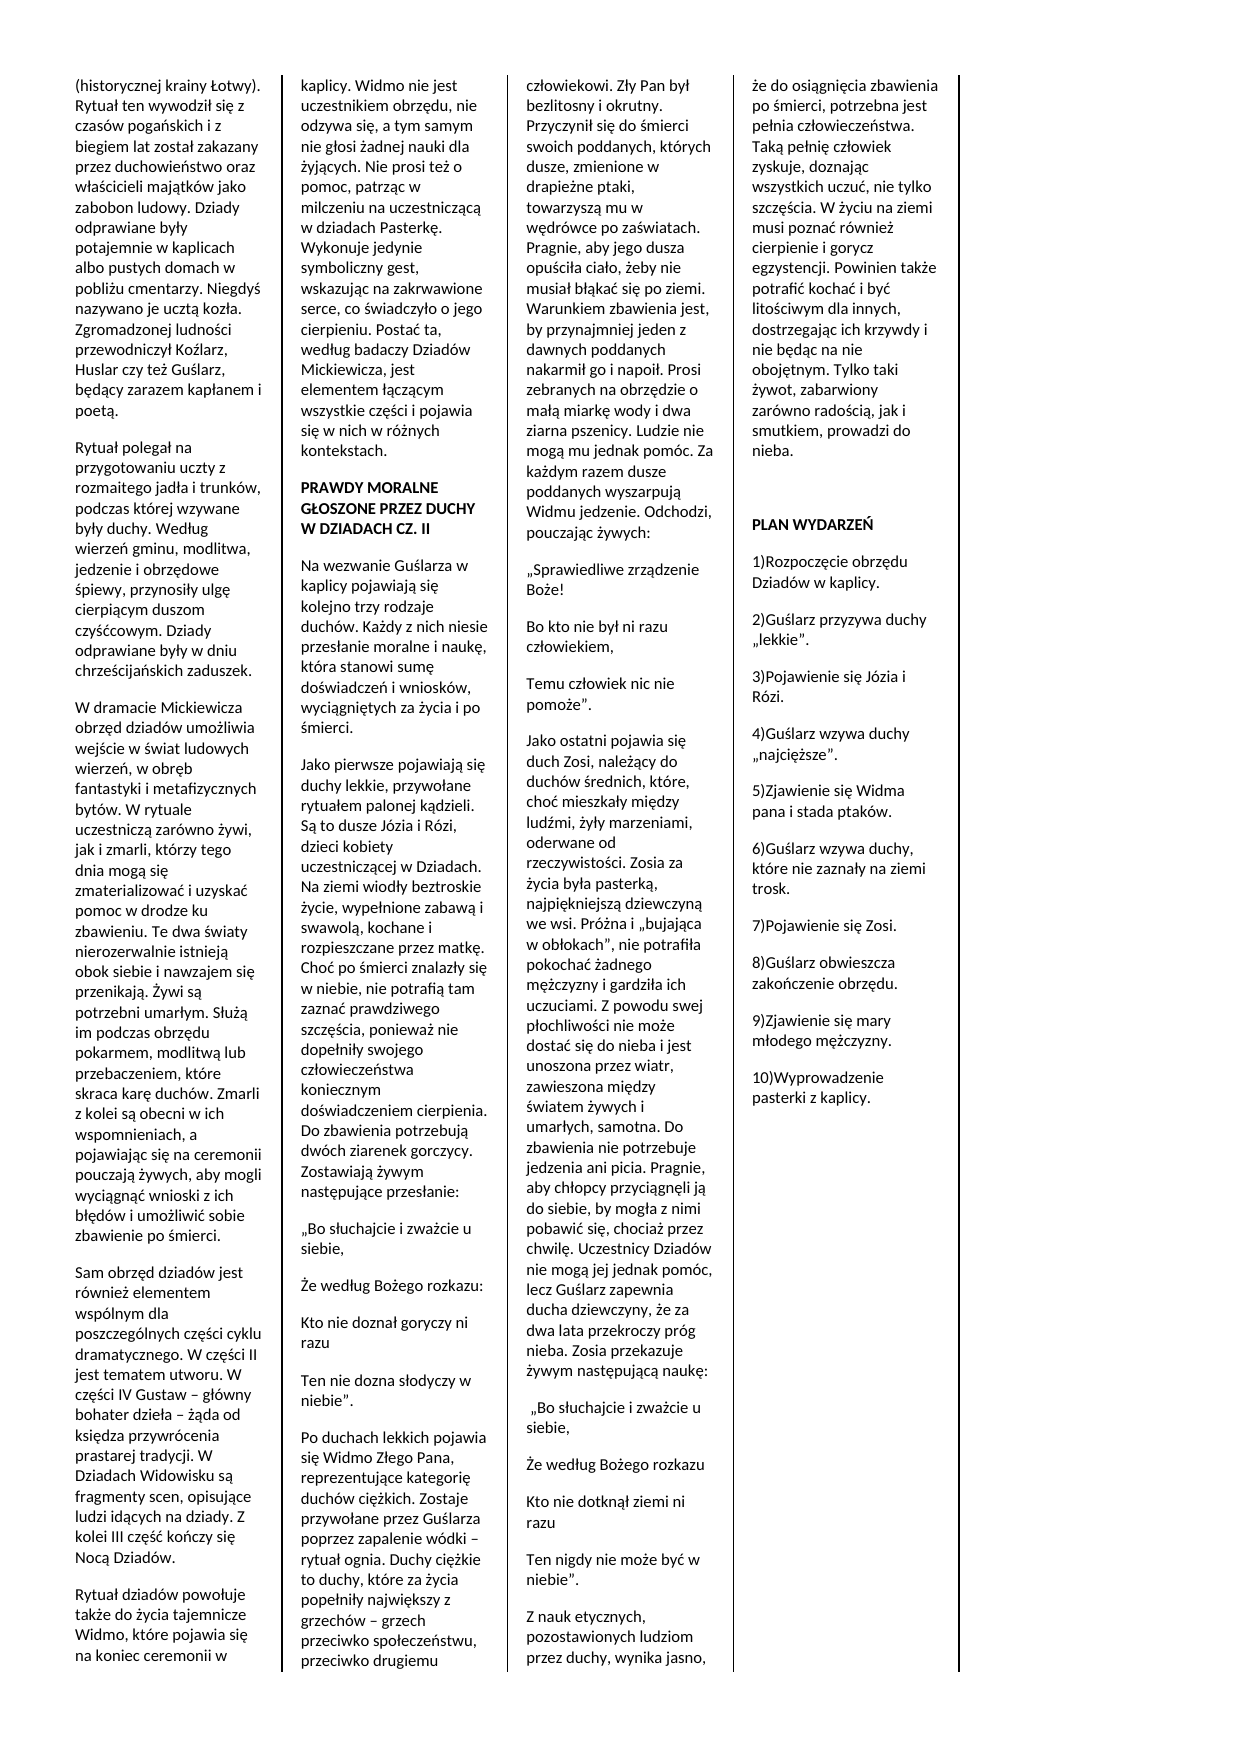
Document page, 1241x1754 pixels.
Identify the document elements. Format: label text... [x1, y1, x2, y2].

text Na wezwanie Guślarza w kaplicy pojawiają się kolejno trzy rodzaje duchów. Każdy z nich niesie przesłanie moralne i naukę, która stanowi sumę doświadczeń i wniosków, wyciągniętych za życia i po śmierci. [301, 555, 488, 738]
text Rytuał dziadów powołuje także do życia tajemnicze Widmo, które pojawia się na koniec ceremonii w kaplicy. Widmo nie jest uczestnikiem obrzędu, nie odzywa się, a tym samym nie głosi żadnej nauki dla żyjących. Nie prosi też o pomoc, patrząc w milczeniu na uczestniczącą w dziadach Pasterkę. Wykonuje jedynie symboliczny gest, wskazując na zakrwawione serce, co świadczyło o jego cierpieniu. Postać ta, według badaczy Dziadów Mickiewicza, jest elementem łączącym wszystkie części i pojawia się w nich w różnych kontekstach. [301, 75, 488, 461]
text „Sprawiedliwe zrządzenie Boże! [526, 559, 714, 599]
text 6)Guślarz wzywa duchy, które nie zaznały na ziemi trosk. [752, 838, 939, 899]
text PLAN WYDARZEŃ [752, 514, 939, 535]
text W dramacie Mickiewicza obrzęd dziadów umożliwia wejście w świat ludowych wierzeń, w obręb fantastyki i metafizycznych bytów. W rytuale uczestniczą zarówno żywi, jak i zmarli, którzy tego dnia mogą się zmaterializować i uzyskać pomoc w drodze ku zbawieniu. Te dwa światy nierozerwalnie istnieją obok siebie i nawzajem się przenikają. Żywi są potrzebni umarłym. Służą im podczas obrzędu pokarmem, modlitwą lub przebaczeniem, które skraca karę duchów. Zmarli z kolei są obecni w ich wspomnieniach, a pojawiając się na ceremonii pouczają żywych, aby mogli wyciągnąć wnioski z ich błędów i umożliwić sobie zbawienie po śmierci. [75, 697, 262, 1246]
text Kto nie doznał goryczy ni razu [301, 1312, 488, 1353]
text 5)Zjawienie się Widma pana i stada ptaków. [752, 781, 939, 821]
text „Bo słuchajcie i zważcie u siebie, [526, 1397, 714, 1438]
text 2)Guślarz przyzywa duchy „lekkie”. [752, 609, 939, 649]
text 3)Pojawienie się Józia i Rózi. [752, 666, 939, 707]
text Rytuał polegał na przygotowaniu uczty z rozmaitego jadła i trunków, podczas której wzywane były duchy. Według wierzeń gminu, modlitwa, jedzenie i obrzędowe śpiewy, przynosiły ulgę cierpiącym duszom czyśćcowym. Dziady odprawiane były w dniu chrześcijańskich zaduszek. [75, 437, 262, 681]
text 9)Zjawienie się mary młodego mężczyzny. [752, 1010, 939, 1051]
text 10)Wyprowadzenie pasterki z kaplicy. [752, 1067, 939, 1108]
text Że według Bożego rozkazu [526, 1455, 714, 1475]
text Po duchach lekkich pojawia się Widmo Złego Pana, reprezentujące kategorię duchów ciężkich. Zostaje przywołane przez Guślarza poprzez zapalenie wódki – rytuał ognia. Duchy ciężkie to duchy, które za życia popełniły największy z grzechów – grzech przeciwko społeczeństwu, przeciwko drugiemu człowiekowi. Zły Pan był bezlitosny i okrutny. Przyczynił się do śmierci swoich poddanych, których dusze, zmienione w drapieżne ptaki, towarzyszą mu w wędrówce po zaświatach. Pragnie, aby jego dusza opuściła ciało, żeby nie musiał błąkać się po ziemi. Warunkiem zbawienia jest, by przynajmniej jeden z dawnych poddanych nakarmił go i napoił. Prosi zebranych na obrzędzie o małą miarkę wody i dwa ziarna pszenicy. Ludzie nie mogą mu jednak pomóc. Za każdym razem dusze poddanych wyszarpują Widmu jedzenie. Odchodzi, pouczając żywych: [526, 75, 714, 542]
text Temu człowiek nic nie pomoże”. [526, 673, 714, 714]
text Jako pierwsze pojawiają się duchy lekkie, przywołane rytuałem palonej kądzieli. Są to dusze Józia i Rózi, dzieci kobiety uczestniczącej w Dziadach. Na ziemi wiodły beztroskie życie, wypełnione zabawą i swawolą, kochane i rozpieszczane przez matkę. Choć po śmierci znalazły się w niebie, nie potrafią tam zaznać prawdziwego szczęścia, ponieważ nie dopełniły swojego człowieczeństwa koniecznym doświadczeniem cierpienia. Do zbawienia potrzebują dwóch ziarenek gorczycy. Zostawiają żywym następujące przesłanie: [301, 755, 488, 1202]
text Że według Bożego rozkazu: [301, 1276, 488, 1296]
text Bo kto nie był ni razu człowiekiem, [526, 616, 714, 657]
text Kto nie dotknął ziemi ni razu [526, 1492, 714, 1532]
text 7)Pojawienie się Zosi. [752, 916, 939, 936]
text PRAWDY MORALNE GŁOSZONE PRZEZ DUCHY W DZIADACH CZ. II [301, 478, 488, 538]
text Jako ostatni pojawia się duch Zosi, należący do duchów średnich, które, choć mieszkały między ludźmi, żyły marzeniami, oderwane od rzeczywistości. Zosia za życia była pasterką, najpiękniejszą dziewczyną we wsi. Próżna i „bujająca w obłokach”, nie potrafiła pokochać żadnego mężczyzny i gardziła ich uczuciami. Z powodu swej płochliwości nie może dostać się do nieba i jest unoszona przez wiatr, zawieszona między światem żywych i umarłych, samotna. Do zbawienia nie potrzebuje jedzenia ani picia. Pragnie, aby chłopcy przyciągnęli ją do siebie, by mogła z nimi pobawić się, chociaż przez chwilę. Uczestnicy Dziadów nie mogą jej jednak pomóc, lecz Guślarz zapewnia ducha dziewczyny, że za dwa lata przekroczy próg nieba. Zosia przekazuje żywym następującą naukę: [526, 731, 714, 1381]
text 1)Rozpoczęcie obrzędu Dziadów w kaplicy. [752, 552, 939, 592]
text Sam obrzęd dziadów jest również elementem wspólnym dla poszczególnych części cyklu dramatycznego. W części II jest tematem utworu. W części IV Gustaw – główny bohater dzieła – żąda od księdza przywrócenia prastarej tradycji. W Dziadach Widowisku są fragmenty scen, opisujące ludzi idących na dziady. Z kolei III część kończy się Nocą Dziadów. [75, 1262, 262, 1567]
text 4)Guślarz wzywa duchy „najcięższe”. [752, 723, 939, 764]
text Ten nie dozna słodyczy w niebie”. [301, 1370, 488, 1410]
text 8)Guślarz obwieszcza zakończenie obrzędu. [752, 953, 939, 993]
text Z nauk etycznych, pozostawionych ludziom przez duchy, wynika jasno, że do osiągnięcia zbawienia po śmierci, potrzebna jest pełnia człowieczeństwa. Taką pełnię człowiek zyskuje, doznając wszystkich uczuć, nie tylko szczęścia. W życiu na ziemi musi poznać również cierpienie i gorycz egzystencji. Powinien także potrafić kochać i być litościwym dla innych, dostrzegając ich krzywdy i nie będąc na nie obojętnym. Tylko taki żywot, zabarwiony zarówno radością, jak i smutkiem, prowadzi do nieba.﻿ [752, 75, 939, 461]
text „Bo słuchajcie i zważcie u siebie, [301, 1218, 488, 1259]
text Ten nigdy nie może być w niebie”. [526, 1549, 714, 1589]
